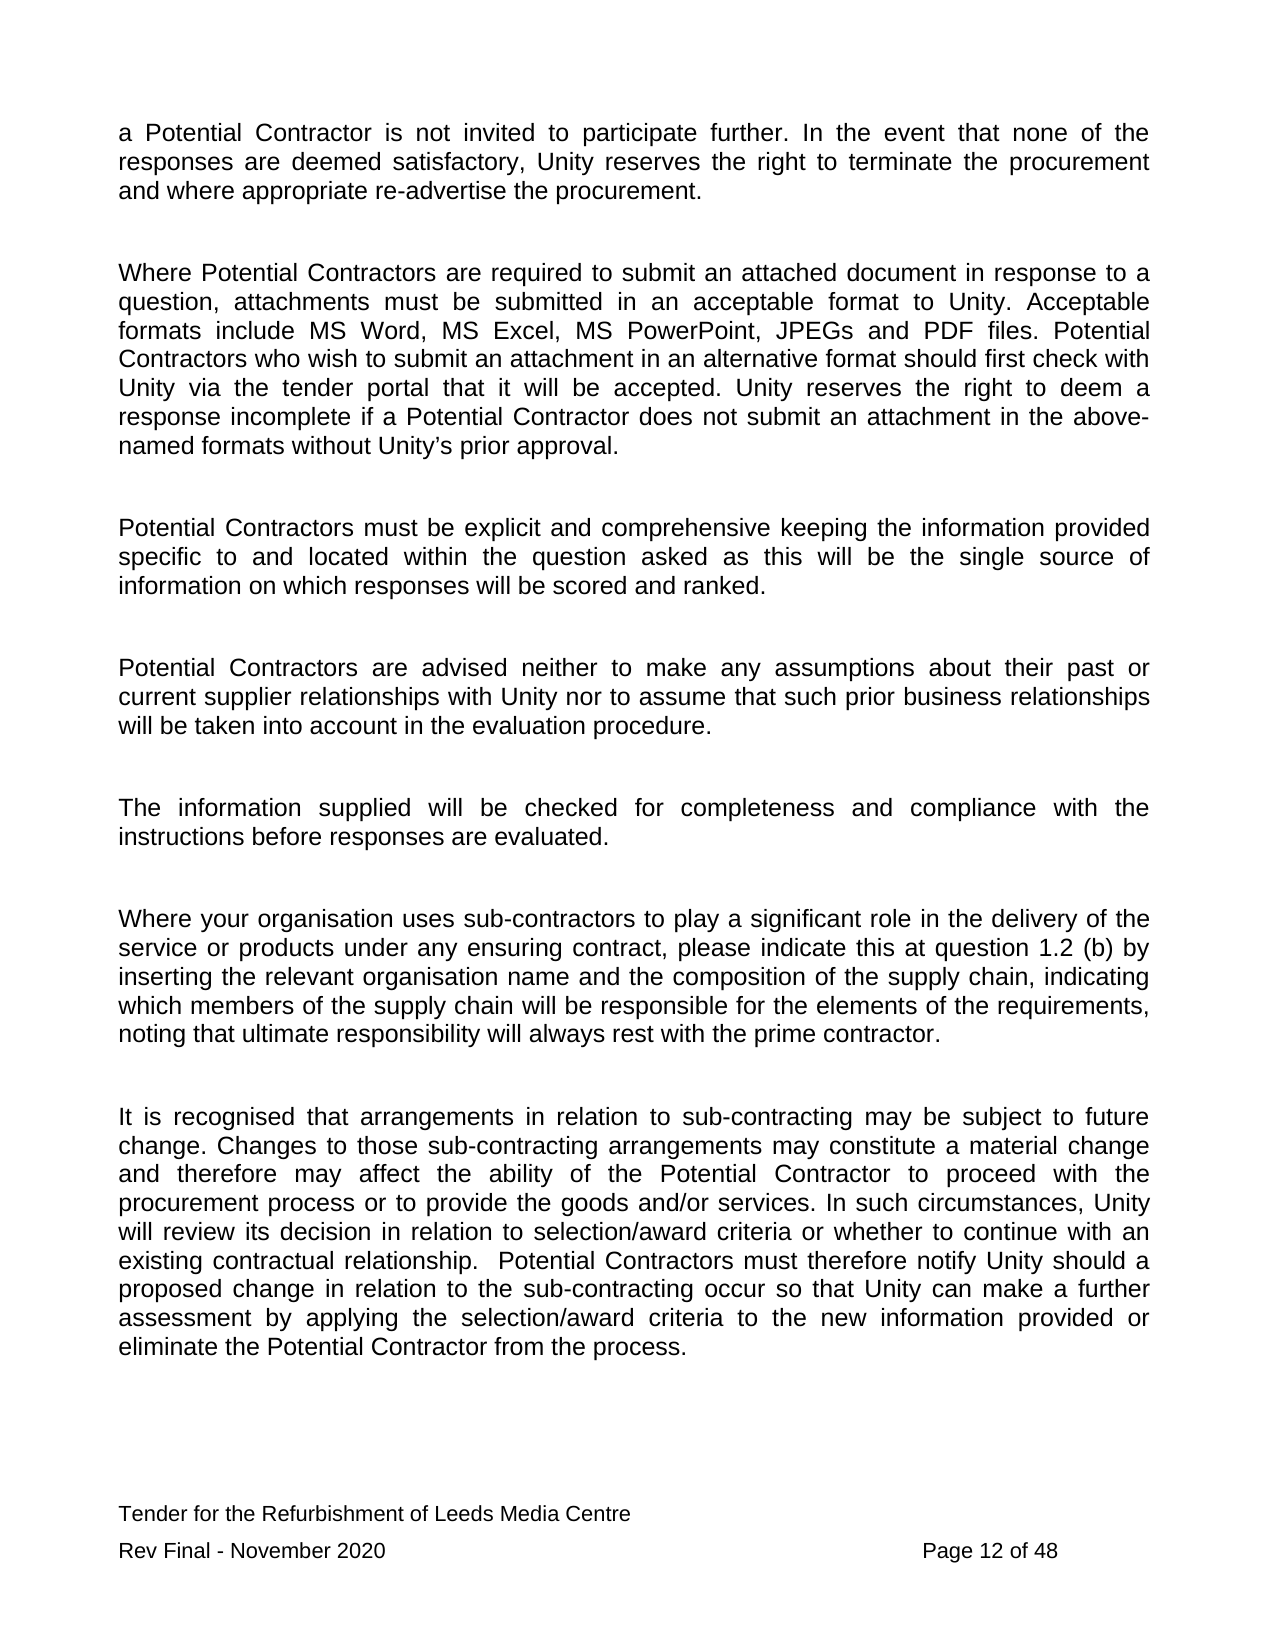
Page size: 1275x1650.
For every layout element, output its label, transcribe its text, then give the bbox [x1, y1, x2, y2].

text Where Potential Contractors are required to submit an attached document in response to a question, attachments must be submitted in an acceptable format to Unity. Acceptable formats include MS Word, MS Excel, MS PowerPoint, JPEGs and PDF files. Potential Contractors who wish to submit an attachment in an alternative format should first check with Unity via the tender portal that it will be accepted. Unity reserves the right to deem a response incomplete if a Potential Contractor does not submit an attachment in the above-named formats without Unity’s prior approval. [118, 258, 1152, 459]
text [118, 118, 1152, 204]
text It is recognised that arrangements in relation to sub-contracting may be subject to future change. Changes to those sub-contracting arrangements may constitute a material change and therefore may affect the ability of the Potential Contractor to proceed with the procurement process or to provide the goods and/or services. In such circumstances, Unity will review its decision in relation to selection/award criteria or whether to continue with an existing contractual relationship. Potential Contractors must therefore notify Unity should a proposed change in relation to the sub-contracting occur so that Unity can make a further assessment by applying the selection/award criteria to the new information provided or eliminate the Potential Contractor from the process. [118, 1102, 1152, 1361]
text Potential Contractors are advised neither to make any assumptions about their past or current supplier relationships with Unity nor to assume that such prior business relationships will be taken into account in the evaluation procedure. [118, 653, 1152, 739]
text The information supplied will be checked for completeness and compliance with the instructions before responses are evaluated. [118, 793, 1152, 851]
text Potential Contractors must be explicit and comprehensive keeping the information provided specific to and located within the question asked as this will be the single source of information on which responses will be scored and ranked. [118, 513, 1152, 599]
text Where your organisation uses sub-contractors to play a significant role in the delivery of the service or products under any ensuring contract, please indicate this at question 1.2 (b) by inserting the relevant organisation name and the composition of the supply chain, indicating which members of the supply chain will be responsible for the elements of the requirements, noting that ultimate responsibility will always rest with the prime contractor. [118, 904, 1152, 1048]
